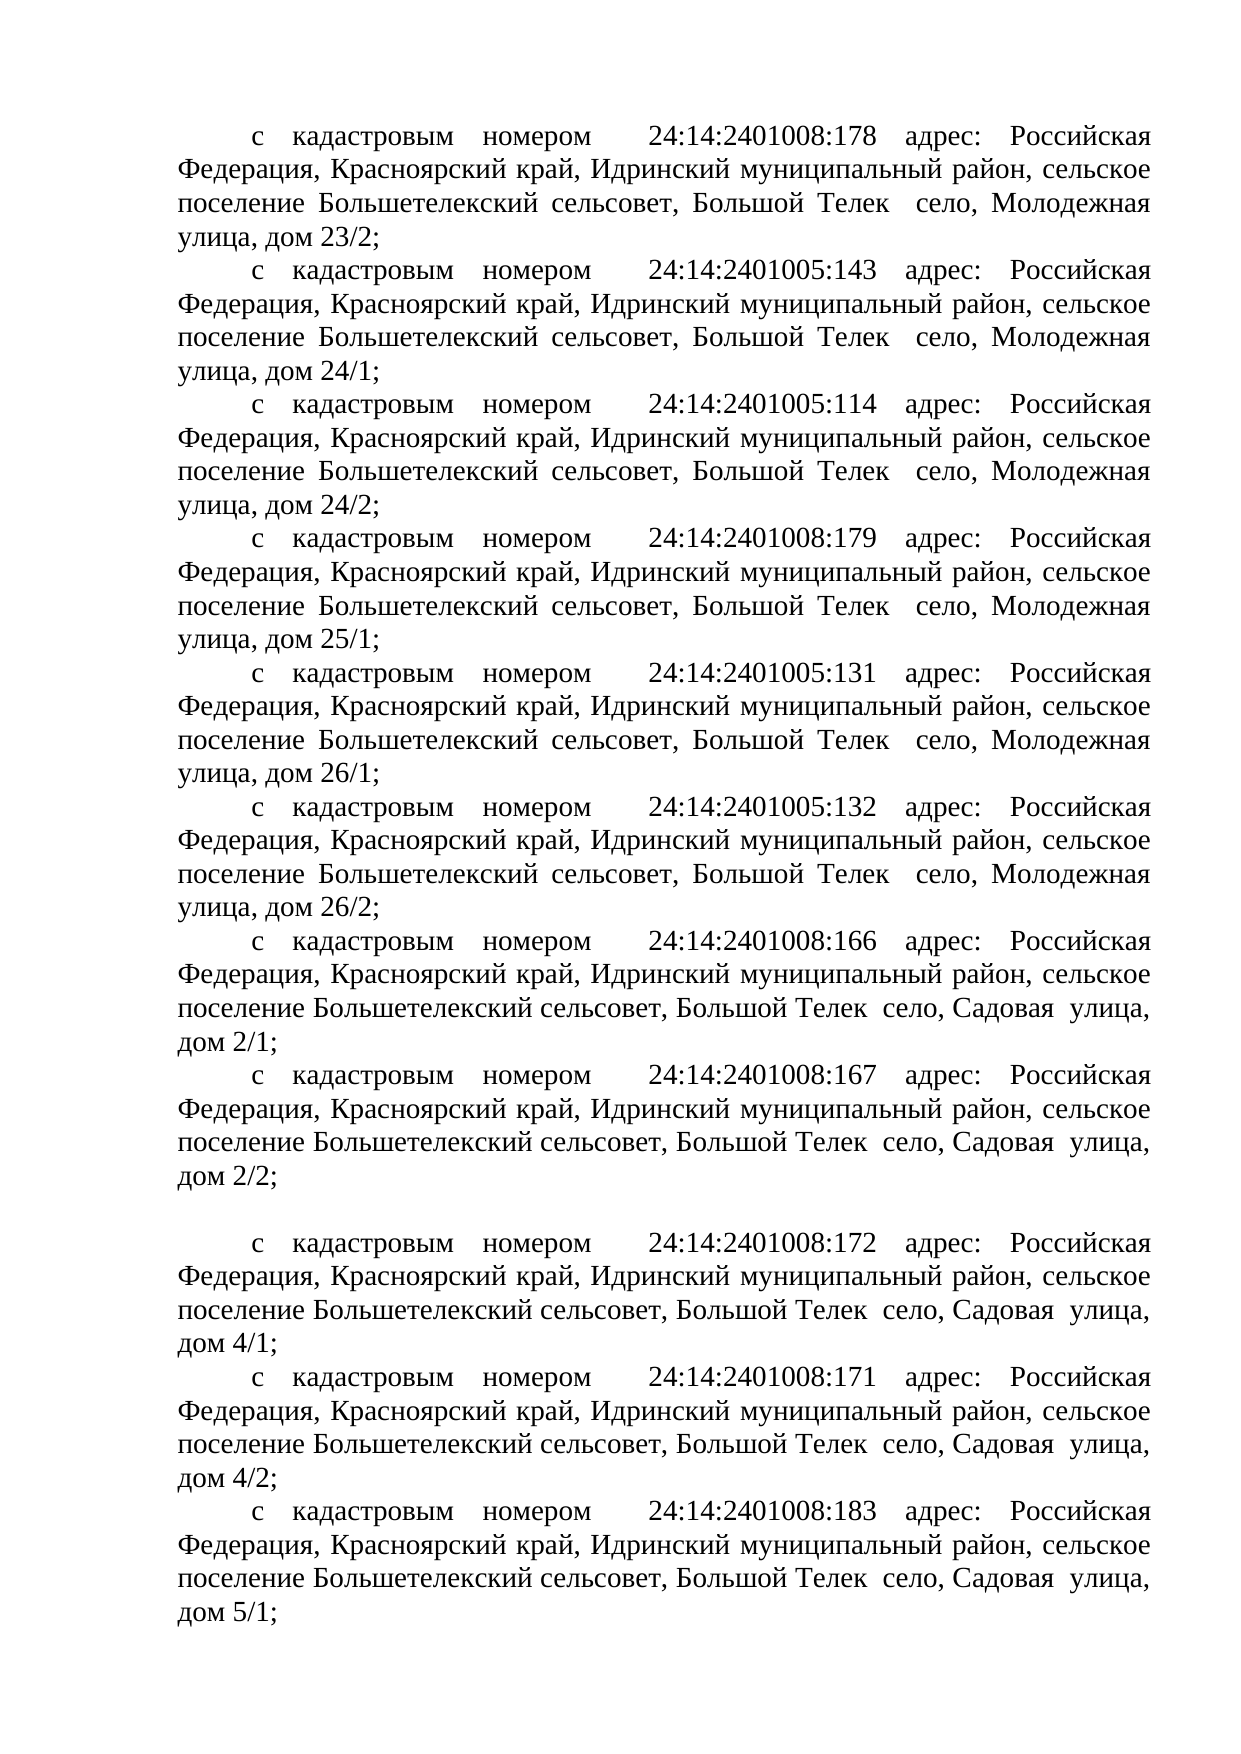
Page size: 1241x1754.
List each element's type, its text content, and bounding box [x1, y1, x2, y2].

text с кадастровым номером 24:14:2401008:178 адрес: Российская Федерация, Красноярский край, Идринский муниципальный район, сельское поселение Большетелекский сельсовет, Большой Телек село, Молодежная улица, дом 23/2; [177, 118, 1152, 252]
text с кадастровым номером 24:14:2401008:167 адрес: Российская Федерация, Красноярский край, Идринский муниципальный район, сельское поселение Большетелекский сельсовет, Большой Телек село, Садовая улица, дом 2/2; [177, 1057, 1152, 1191]
text с кадастровым номером 24:14:2401005:131 адрес: Российская Федерация, Красноярский край, Идринский муниципальный район, сельское поселение Большетелекский сельсовет, Большой Телек село, Молодежная улица, дом 26/1; [177, 655, 1152, 789]
text с кадастровым номером 24:14:2401005:114 адрес: Российская Федерация, Красноярский край, Идринский муниципальный район, сельское поселение Большетелекский сельсовет, Большой Телек село, Молодежная улица, дом 24/2; [177, 386, 1152, 521]
text с кадастровым номером 24:14:2401008:171 адрес: Российская Федерация, Красноярский край, Идринский муниципальный район, сельское поселение Большетелекский сельсовет, Большой Телек село, Садовая улица, дом 4/2; [177, 1359, 1152, 1493]
text с кадастровым номером 24:14:2401008:179 адрес: Российская Федерация, Красноярский край, Идринский муниципальный район, сельское поселение Большетелекский сельсовет, Большой Телек село, Молодежная улица, дом 25/1; [177, 521, 1152, 655]
text с кадастровым номером 24:14:2401005:132 адрес: Российская Федерация, Красноярский край, Идринский муниципальный район, сельское поселение Большетелекский сельсовет, Большой Телек село, Молодежная улица, дом 26/2; [177, 789, 1152, 923]
text с кадастровым номером 24:14:2401008:166 адрес: Российская Федерация, Красноярский край, Идринский муниципальный район, сельское поселение Большетелекский сельсовет, Большой Телек село, Садовая улица, дом 2/1; [177, 923, 1152, 1057]
text с кадастровым номером 24:14:2401008:172 адрес: Российская Федерация, Красноярский край, Идринский муниципальный район, сельское поселение Большетелекский сельсовет, Большой Телек село, Садовая улица, дом 4/1; [177, 1225, 1152, 1359]
text с кадастровым номером 24:14:2401005:143 адрес: Российская Федерация, Красноярский край, Идринский муниципальный район, сельское поселение Большетелекский сельсовет, Большой Телек село, Молодежная улица, дом 24/1; [177, 252, 1152, 386]
text с кадастровым номером 24:14:2401008:183 адрес: Российская Федерация, Красноярский край, Идринский муниципальный район, сельское поселение Большетелекский сельсовет, Большой Телек село, Садовая улица, дом 5/1; [177, 1493, 1152, 1627]
